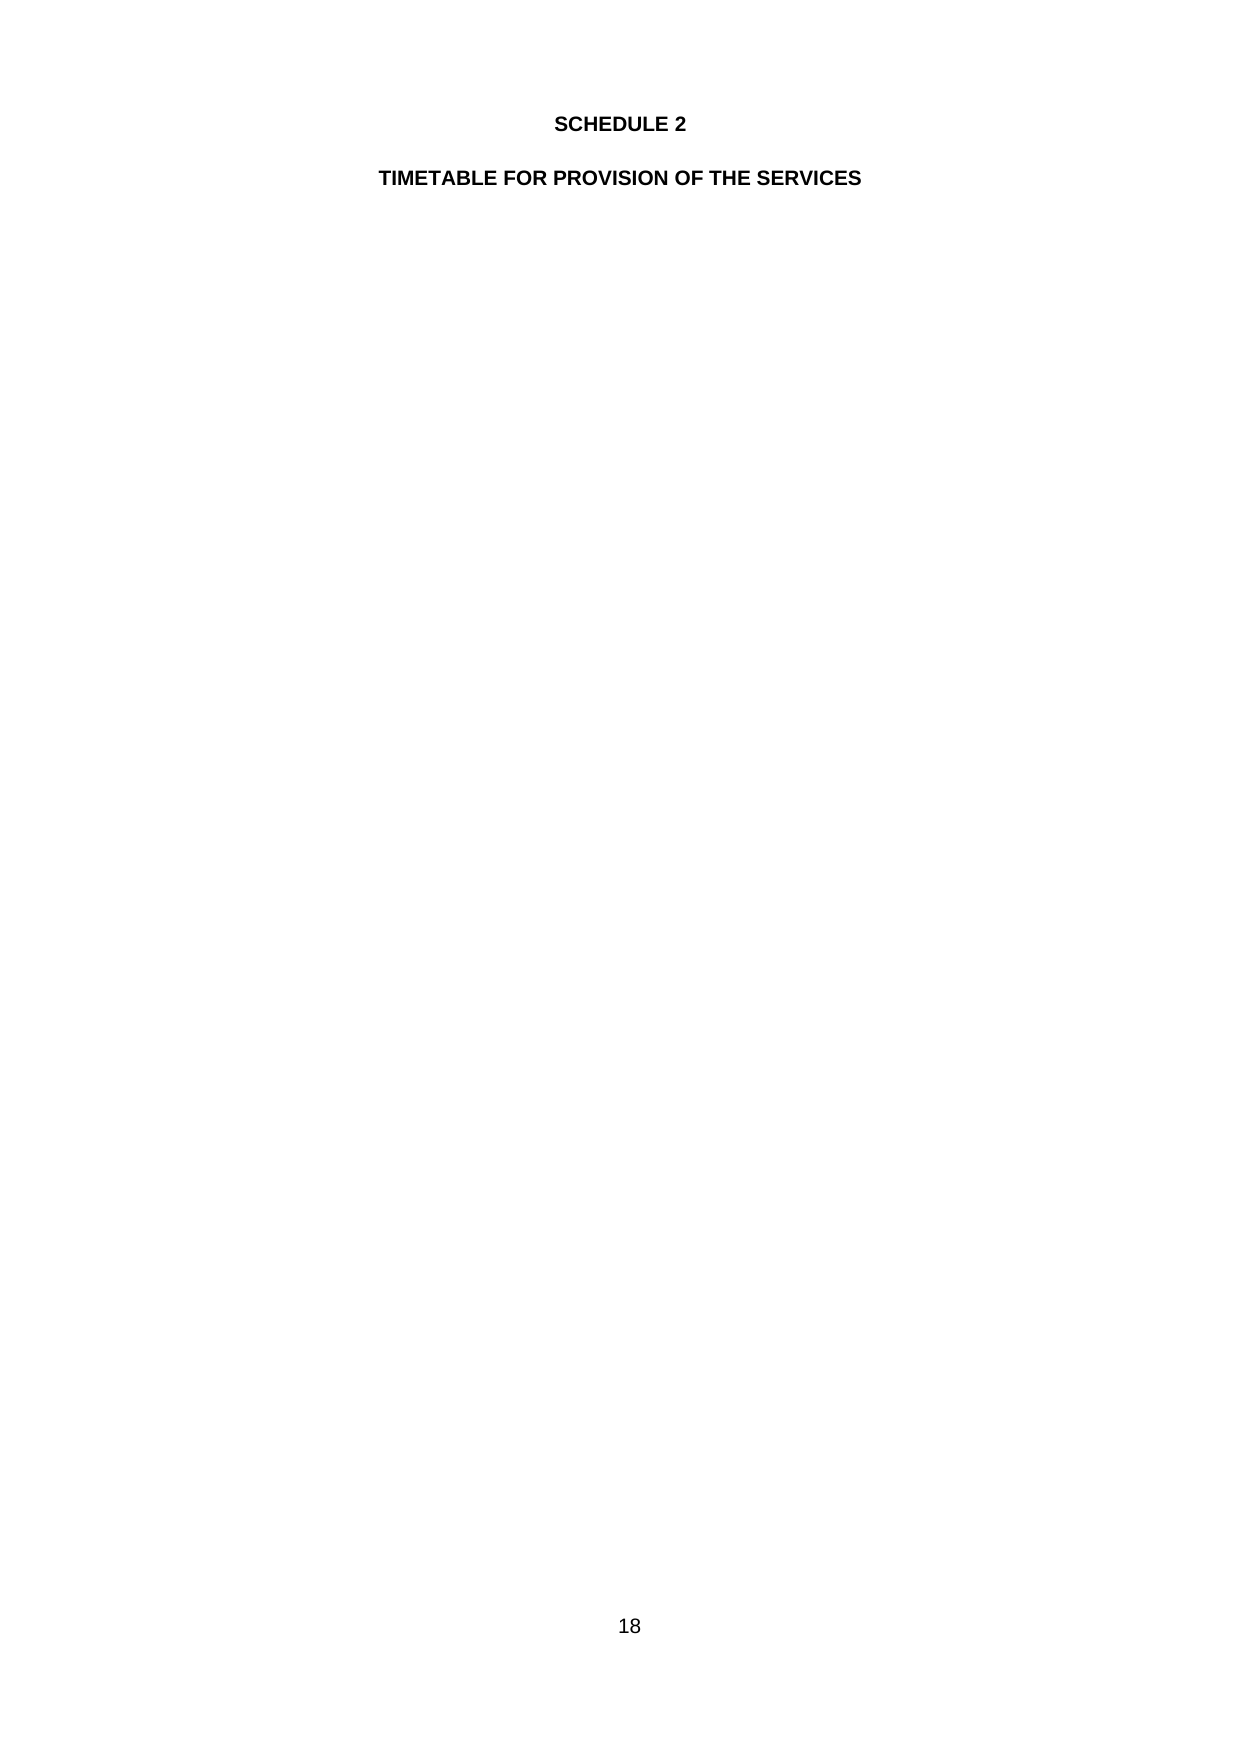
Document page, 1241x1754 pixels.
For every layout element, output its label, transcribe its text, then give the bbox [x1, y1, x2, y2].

text TIMETABLE FOR PROVISION OF THE SERVICES [150, 166, 1090, 190]
text SCHEDULE 2 [150, 112, 1090, 136]
